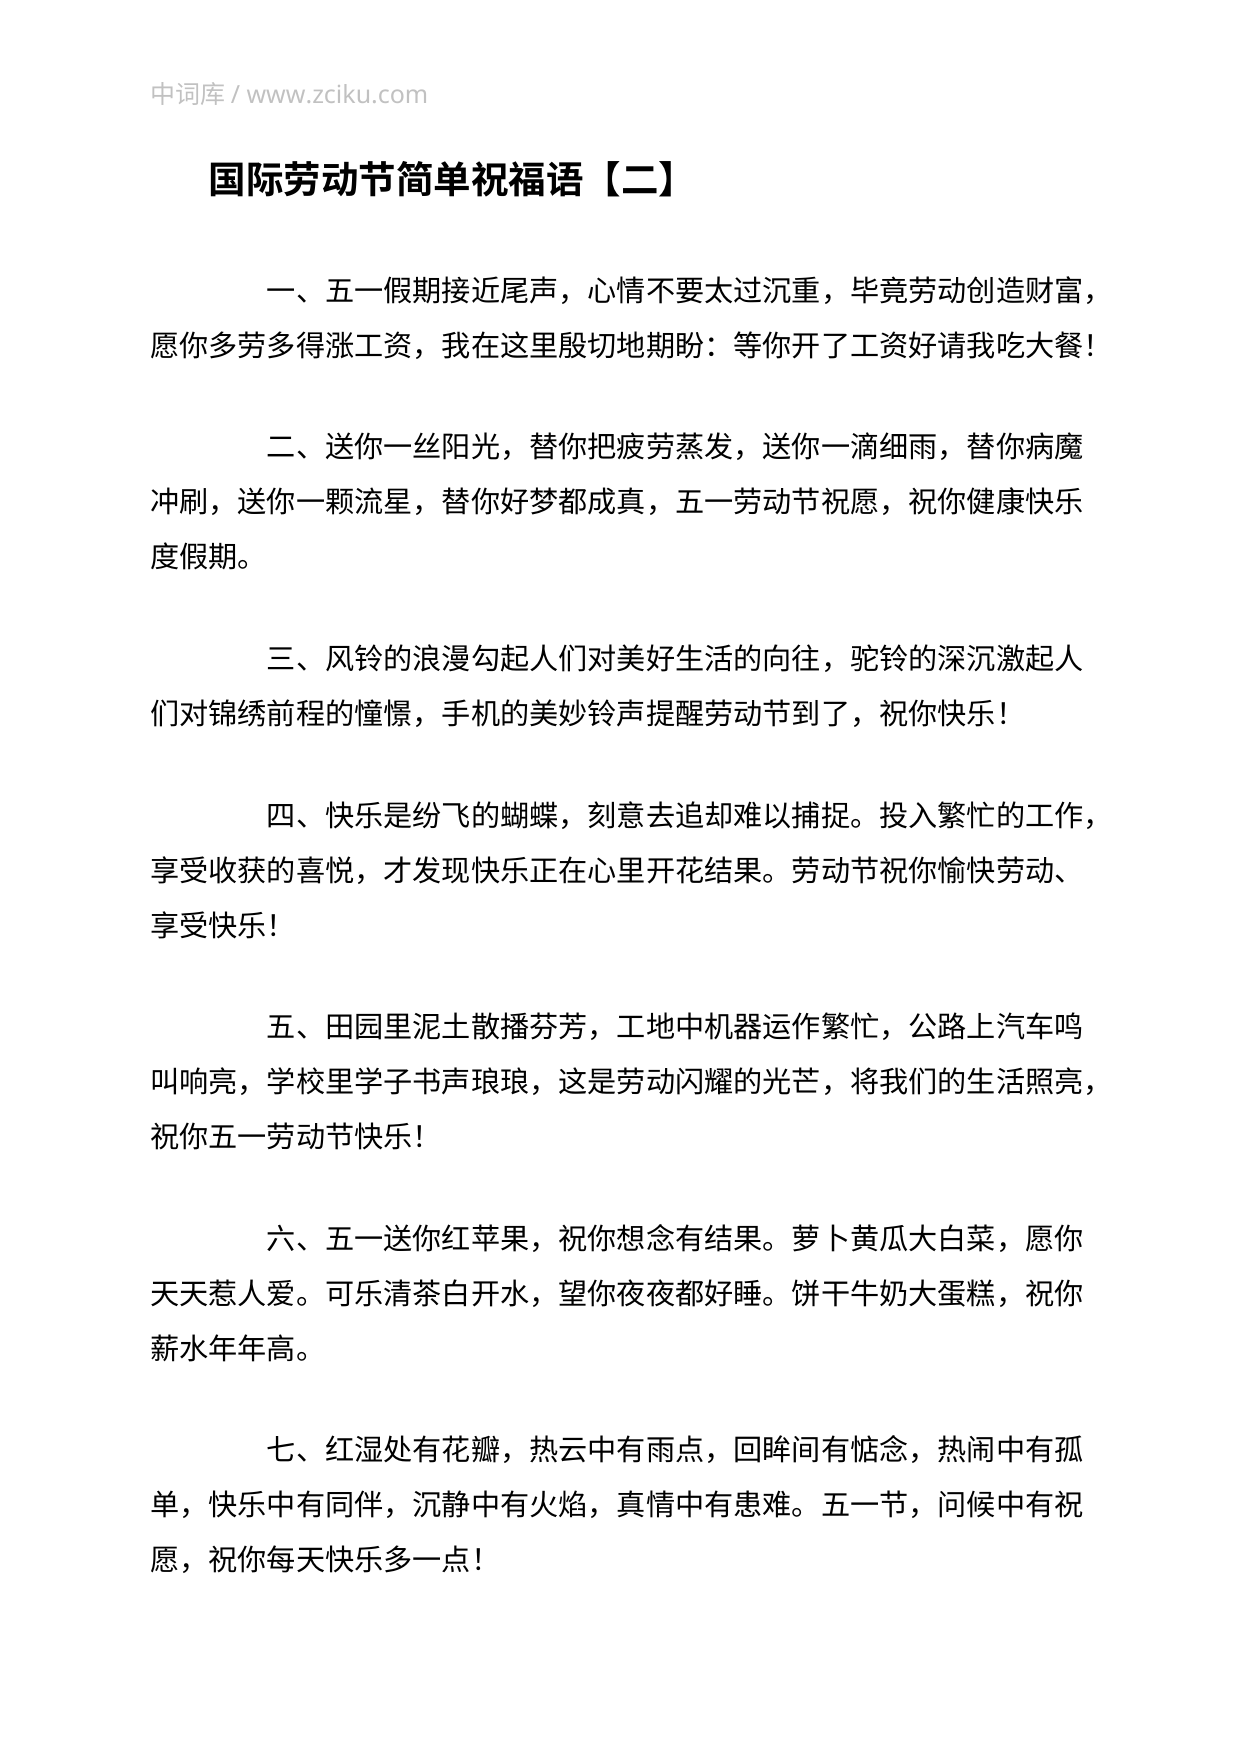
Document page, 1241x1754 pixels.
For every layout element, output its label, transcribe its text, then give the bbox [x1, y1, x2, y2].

text 三、风铃的浪漫勾起人们对美好生活的向往，驼铃的深沉激起人们对锦绣前程的憧憬，手机的美妙铃声提醒劳动节到了，祝你快乐！ [150, 636, 1090, 733]
text 七、红湿处有花瓣，热云中有雨点，回眸间有惦念，热闹中有孤单，快乐中有同伴，沉静中有火焰，真情中有患难。五一节，问候中有祝愿，祝你每天快乐多一点！ [150, 1427, 1090, 1579]
text 国际劳动节简单祝福语【二】 [150, 150, 1090, 204]
text 五、田园里泥土散播芬芳，工地中机器运作繁忙，公路上汽车鸣叫响亮，学校里学子书声琅琅，这是劳动闪耀的光芒，将我们的生活照亮，祝你五一劳动节快乐！ [150, 1004, 1090, 1156]
text 四、快乐是纷飞的蝴蝶，刻意去追却难以捕捉。投入繁忙的工作，享受收获的喜悦，才发现快乐正在心里开花结果。劳动节祝你愉快劳动、享受快乐！ [150, 792, 1090, 944]
text 六、五一送你红苹果，祝你想念有结果。萝卜黄瓜大白菜，愿你天天惹人爱。可乐清茶白开水，望你夜夜都好睡。饼干牛奶大蛋糕，祝你薪水年年高。 [150, 1215, 1090, 1367]
text 二、送你一丝阳光，替你把疲劳蒸发，送你一滴细雨，替你病魔冲刷，送你一颗流星，替你好梦都成真，五一劳动节祝愿，祝你健康快乐度假期。 [150, 424, 1090, 576]
text 一、五一假期接近尾声，心情不要太过沉重，毕竟劳动创造财富，愿你多劳多得涨工资，我在这里殷切地期盼：等你开了工资好请我吃大餐！ [150, 267, 1090, 364]
